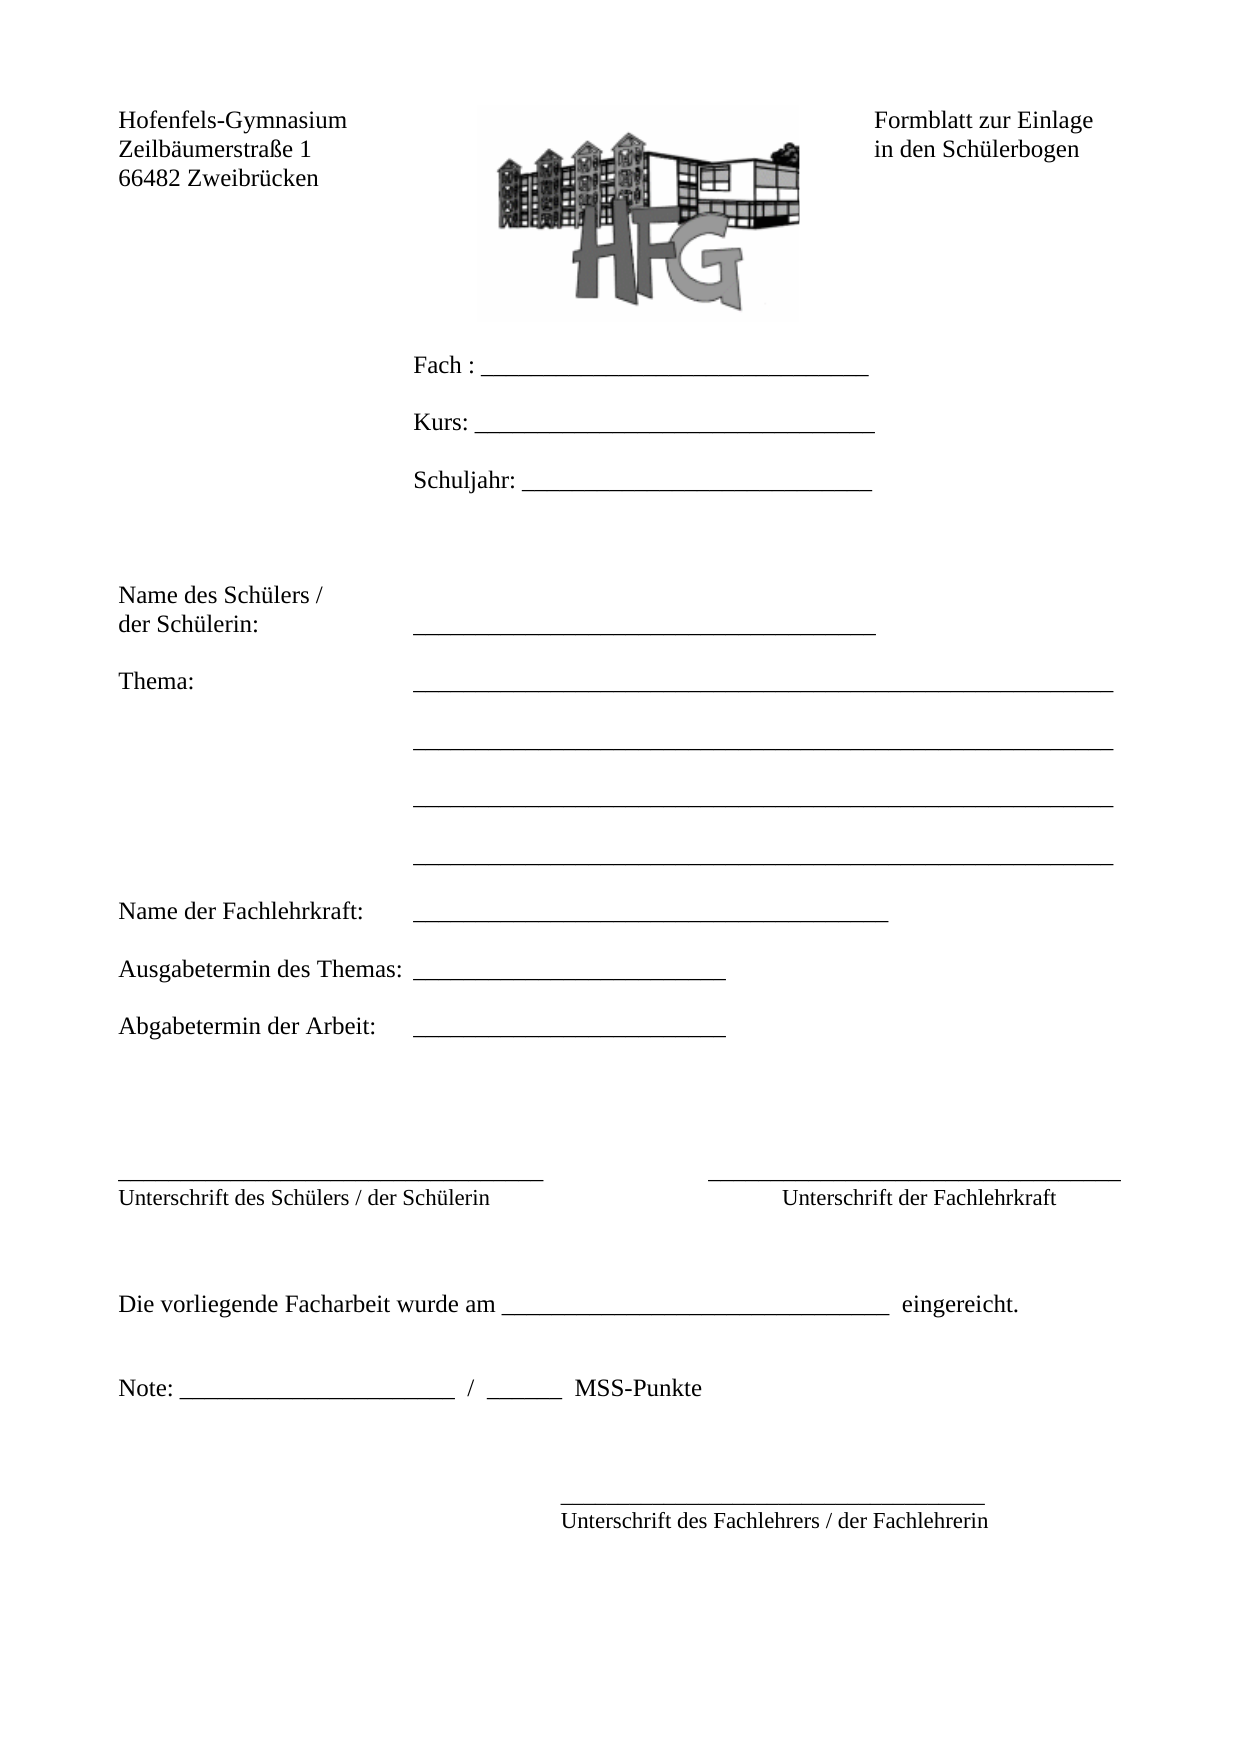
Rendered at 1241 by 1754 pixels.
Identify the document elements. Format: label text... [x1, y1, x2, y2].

text ________________________________________________________ [118, 839, 1122, 867]
text __________________________________ _________________________________ [118, 1155, 1122, 1184]
text Unterschrift des Fachlehrers / der Fachlehrerin [118, 1507, 1122, 1533]
text Thema: ________________________________________________________ [118, 666, 1122, 695]
text 66482 Zweibrücken [118, 163, 403, 192]
text Fach : _______________________________ [339, 350, 1122, 379]
text Zeilbäumerstraße 1 [118, 134, 403, 163]
text Formblatt zur Einlage [836, 106, 1122, 134]
text Ausgabetermin des Themas: _________________________ [118, 954, 1122, 982]
text Note: ______________________ / ______ MSS-Punkte [118, 1373, 1122, 1402]
text Unterschrift des Schülers / der Schülerin Unterschrift der Fachlehrkraft [118, 1184, 1122, 1210]
text _____________________________________ [118, 1481, 1122, 1507]
text Abgabetermin der Arbeit: _________________________ [118, 1011, 1122, 1040]
text ________________________________________________________ [118, 781, 1122, 810]
text Name der Fachlehrkraft: ______________________________________ [118, 896, 1122, 925]
text der Schülerin: _____________________________________ [118, 609, 1122, 637]
text Kurs: ________________________________ [339, 407, 1122, 436]
text ________________________________________________________ [118, 724, 1122, 752]
text Hofenfels-Gymnasium [118, 106, 403, 134]
text Name des Schülers / [118, 580, 1122, 609]
text in den Schülerbogen [836, 134, 1122, 163]
text Die vorliegende Facharbeit wurde am _______________________________ eingereicht. [118, 1289, 1122, 1318]
text Schuljahr: ____________________________ [339, 465, 1122, 494]
